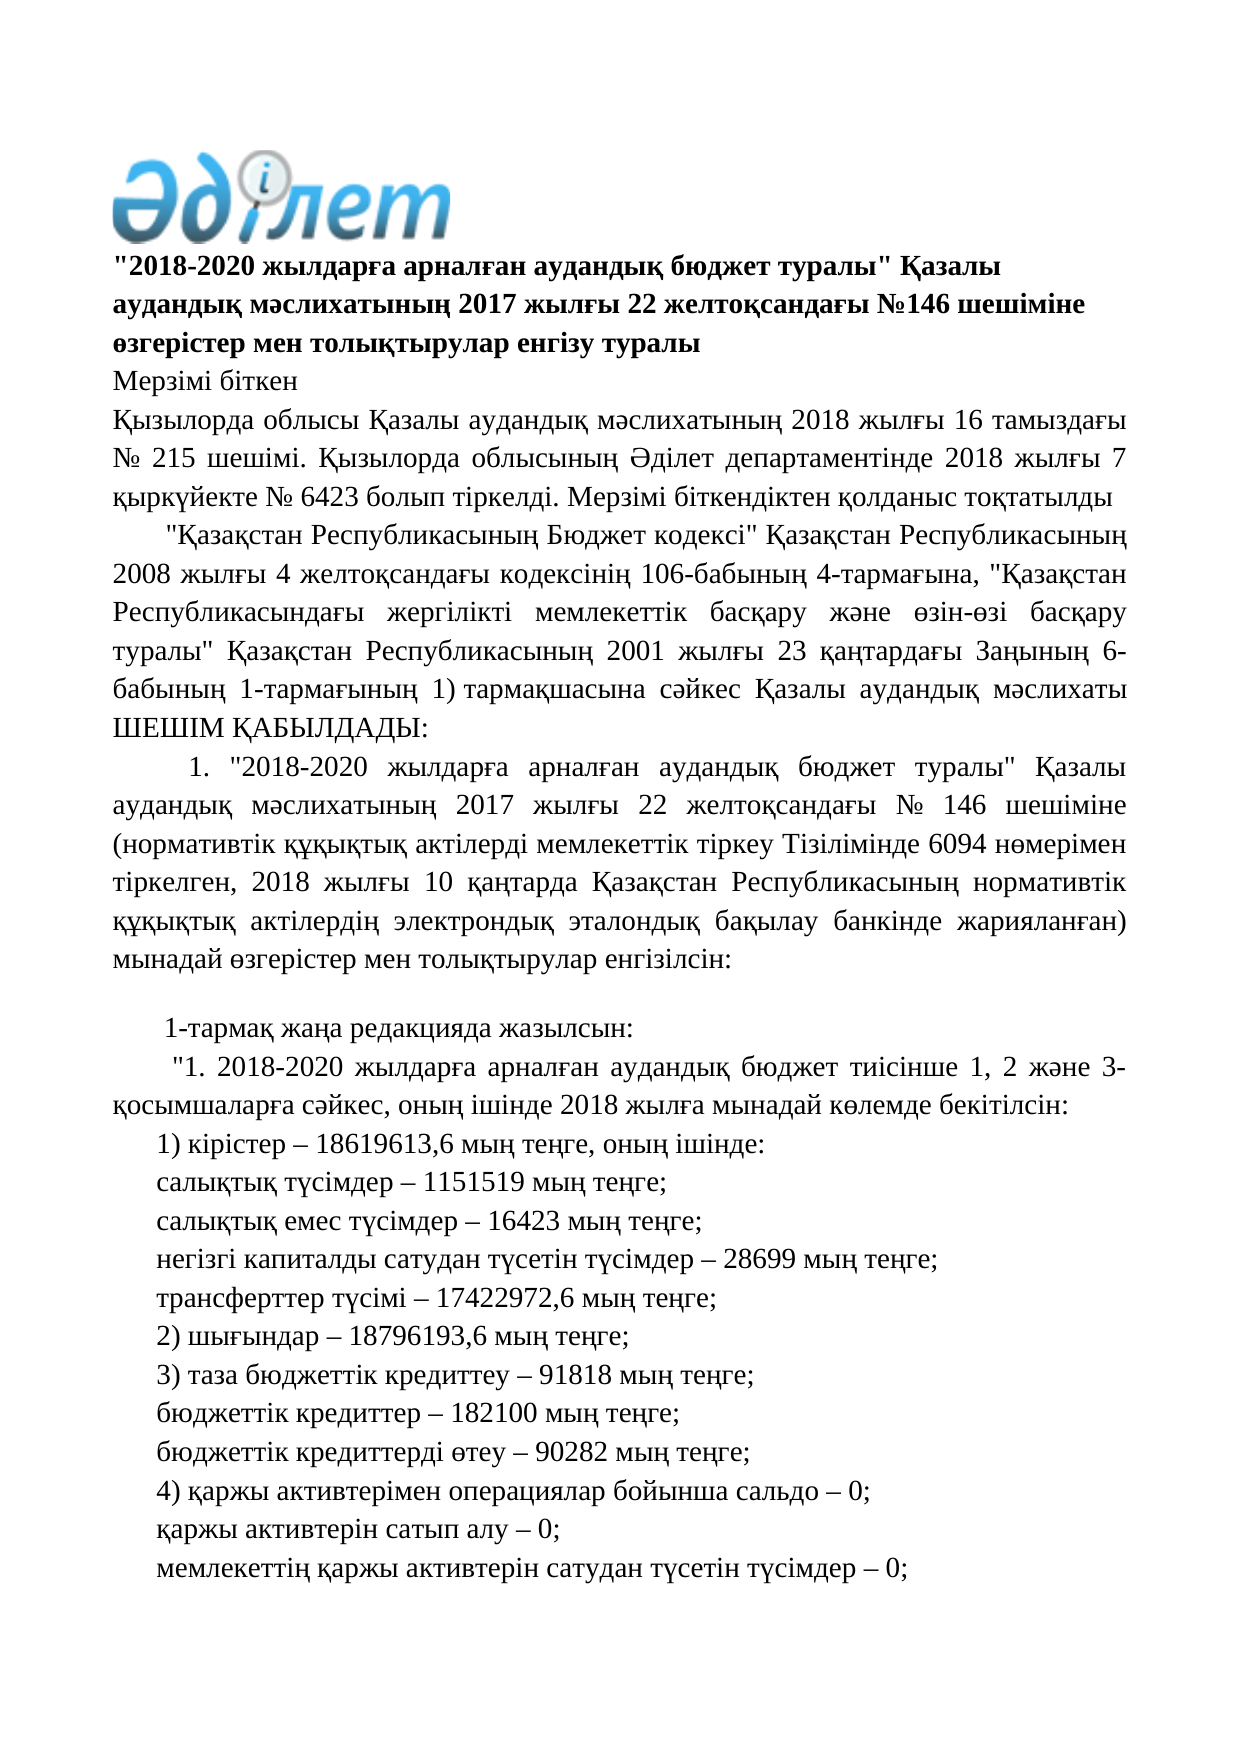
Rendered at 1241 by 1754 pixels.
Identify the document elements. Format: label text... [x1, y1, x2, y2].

text 1. "2018-2020 жылдарға арналған аудандық бюджет туралы" Қазалы аудандық мәслихатының 2017 жылғы 22 желтоқсандағы № 146 шешіміне (нормативтік құқықтық актілерді мемлекеттік тіркеу Тізілімінде 6094 нөмерімен тіркелген, 2018 жылғы 10 қаңтарда Қазақстан Республикасының нормативтік құқықтық актілердің электрондық эталондық бақылау банкінде жарияланған) мынадай өзгерістер мен толықтырулар енгізілсін: [112, 749, 1128, 975]
text 3) таза бюджеттік кредиттеу – 91818 мың теңге; [112, 1357, 1128, 1391]
text трансферттер түсімі – 17422972,6 мың теңге; [112, 1280, 1128, 1313]
text мемлекеттің қаржы активтерін сатудан түсетін түсімдер – 0; [112, 1550, 1128, 1583]
text бюджеттік кредиттер – 182100 мың теңге; [112, 1396, 1128, 1429]
text бюджеттік кредиттерді өтеу – 90282 мың теңге; [112, 1434, 1128, 1468]
text Мерзімі біткен [112, 363, 1128, 397]
text "Қазақстан Республикасының Бюджет кодексі" Қазақстан Республикасының 2008 жылғы 4 желтоқсандағы кодексінің 106-бабының 4-тармағына, "Қазақстан Республикасындағы жергілікті мемлекеттік басқару және өзін-өзі басқару туралы" Қазақстан Республикасының 2001 жылғы 23 қаңтардағы Заңының 6-бабының 1-тармағының 1) тармақшасына сәйкес Қазалы аудандық мәслихаты ШЕШІМ ҚАБЫЛДАДЫ: [112, 517, 1128, 744]
text қаржы активтерін сатып алу – 0; [112, 1511, 1128, 1545]
text "2018-2020 жылдарға арналған аудандық бюджет туралы" Қазалы аудандық мәслихатының 2017 жылғы 22 желтоқсандағы №146 шешіміне өзгерістер мен толықтырулар енгізу туралы [112, 248, 1128, 358]
text 2) шығындар – 18796193,6 мың теңге; [112, 1318, 1128, 1352]
text Қызылорда облысы Қазалы аудандық мәслихатының 2018 жылғы 16 тамыздағы № 215 шешімі. Қызылорда облысының Әділет департаментінде 2018 жылғы 7 қыркүйекте № 6423 болып тіркелді. Мерзімі біткендіктен қолданыс тоқтатылды [112, 402, 1128, 512]
text 1) кірістер – 18619613,6 мың теңге, оның ішінде: [112, 1126, 1128, 1159]
text 1-тармақ жаңа редакцияда жазылсын: [112, 1010, 1128, 1044]
text "1. 2018-2020 жылдарға арналған аудандық бюджет тиісінше 1, 2 және 3-қосымшаларға сәйкес, оның ішінде 2018 жылға мынадай көлемде бекітілсін: [112, 1049, 1128, 1121]
text салықтық түсімдер – 1151519 мың теңге; [112, 1164, 1128, 1198]
picture [112, 150, 451, 244]
text салықтық емес түсімдер – 16423 мың теңге; [112, 1203, 1128, 1236]
text 4) қаржы активтерімен операциялар бойынша сальдо – 0; [112, 1473, 1128, 1506]
text негізгі капиталды сатудан түсетін түсімдер – 28699 мың теңге; [112, 1241, 1128, 1275]
